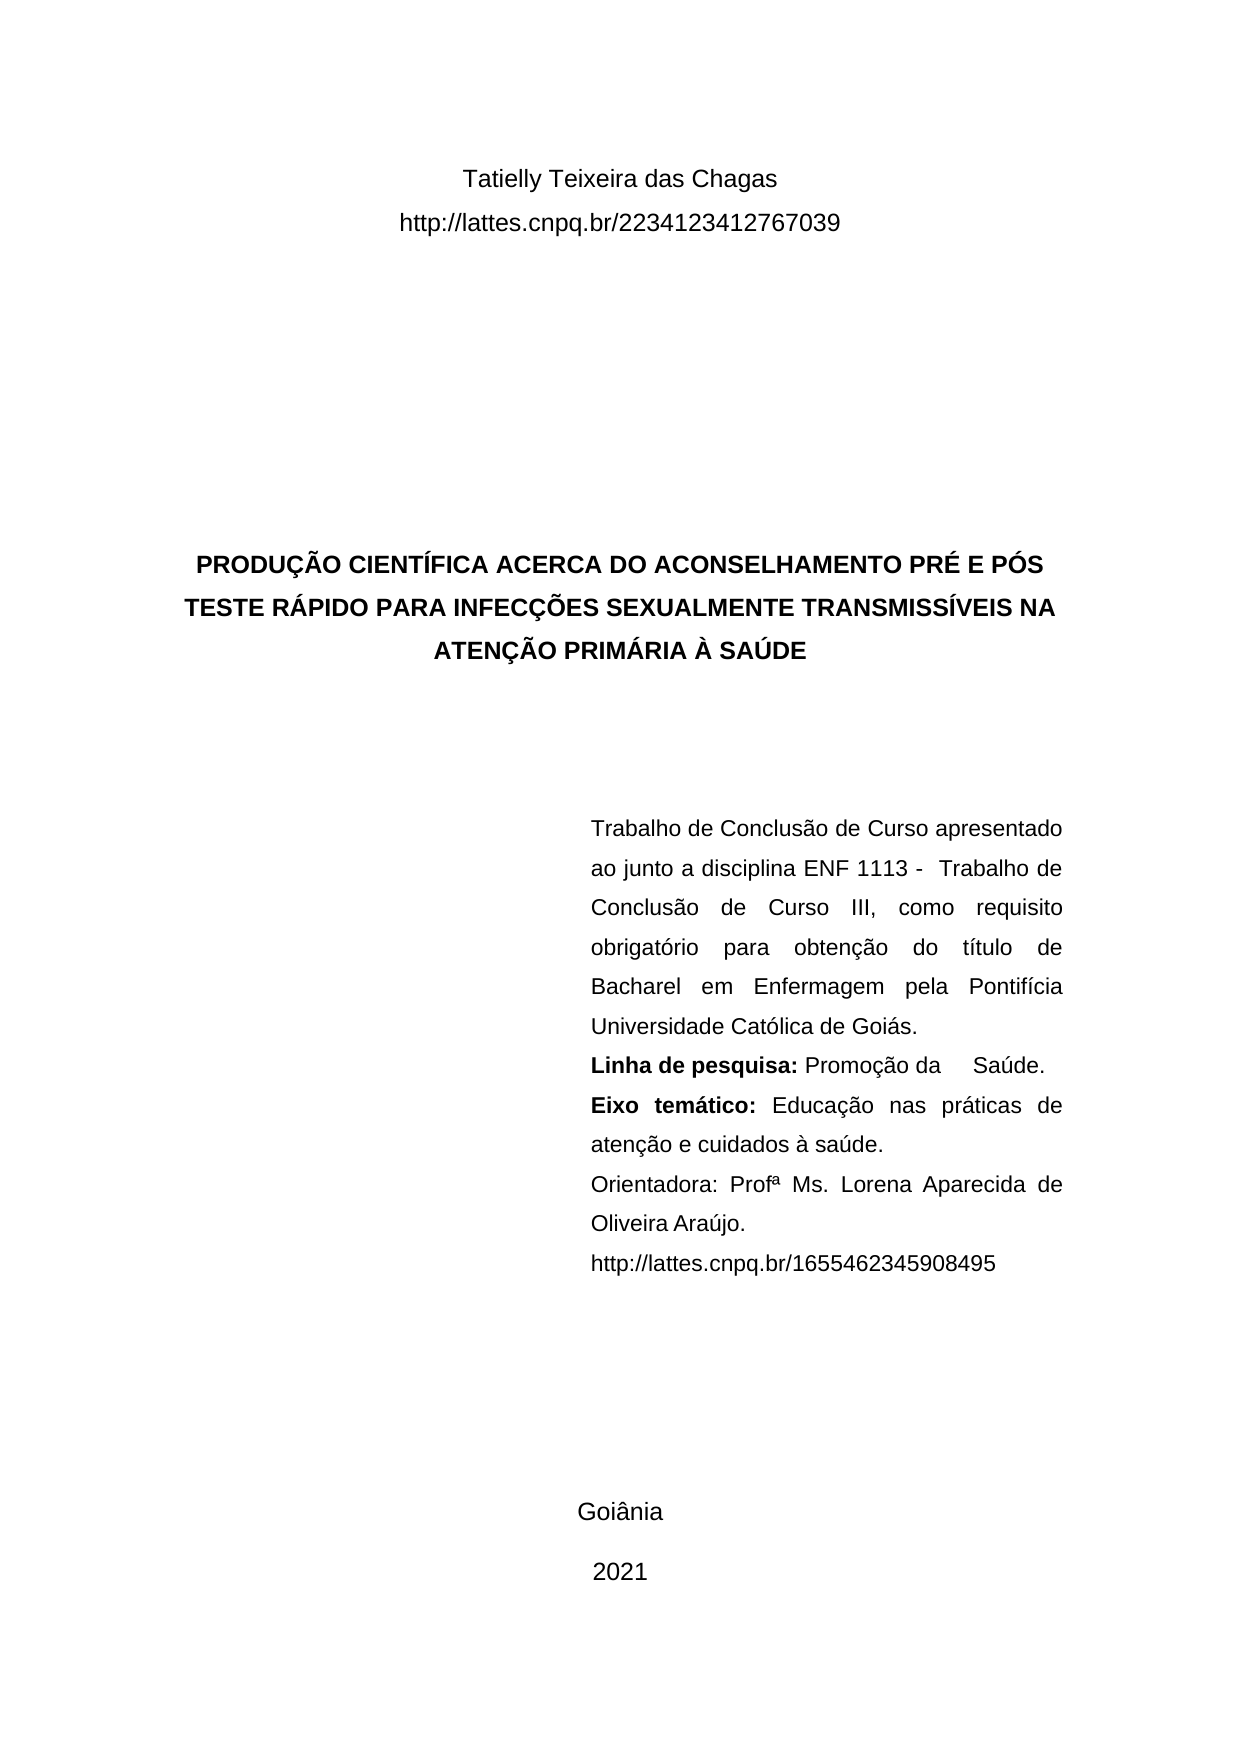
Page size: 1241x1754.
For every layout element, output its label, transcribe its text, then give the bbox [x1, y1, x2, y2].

text Goiânia [177, 1497, 1063, 1526]
text 2021 [177, 1557, 1063, 1586]
text Trabalho de Conclusão de Curso apresentado ao junto a disciplina ENF 1113 - Trabalho de Conclusão de Curso III, como requisito obrigatório para obtenção do título de Bacharel em Enfermagem pela Pontifícia Universidade Católica de Goiás. [591, 815, 1063, 1039]
text PRODUÇÃO CIENTÍFICA ACERCA DO ACONSELHAMENTO PRÉ E PÓS TESTE RÁPIDO PARA INFECÇÕES SEXUALMENTE TRANSMISSÍVEIS NA ATENÇÃO PRIMÁRIA À SAÚDE [177, 549, 1063, 664]
text http://lattes.cnpq.br/1655462345908495 [591, 1249, 1063, 1276]
text Eixo temático: Educação nas práticas de atenção e cuidados à saúde. [591, 1092, 1063, 1157]
text Orientadora: Profª Ms. Lorena Aparecida de Oliveira Araújo. [591, 1171, 1063, 1236]
text http://lattes.cnpq.br/2234123412767039 [177, 207, 1063, 236]
text Tatielly Teixeira das Chagas [177, 164, 1063, 193]
text Linha de pesquisa: Promoção da Saúde. [591, 1052, 1063, 1078]
